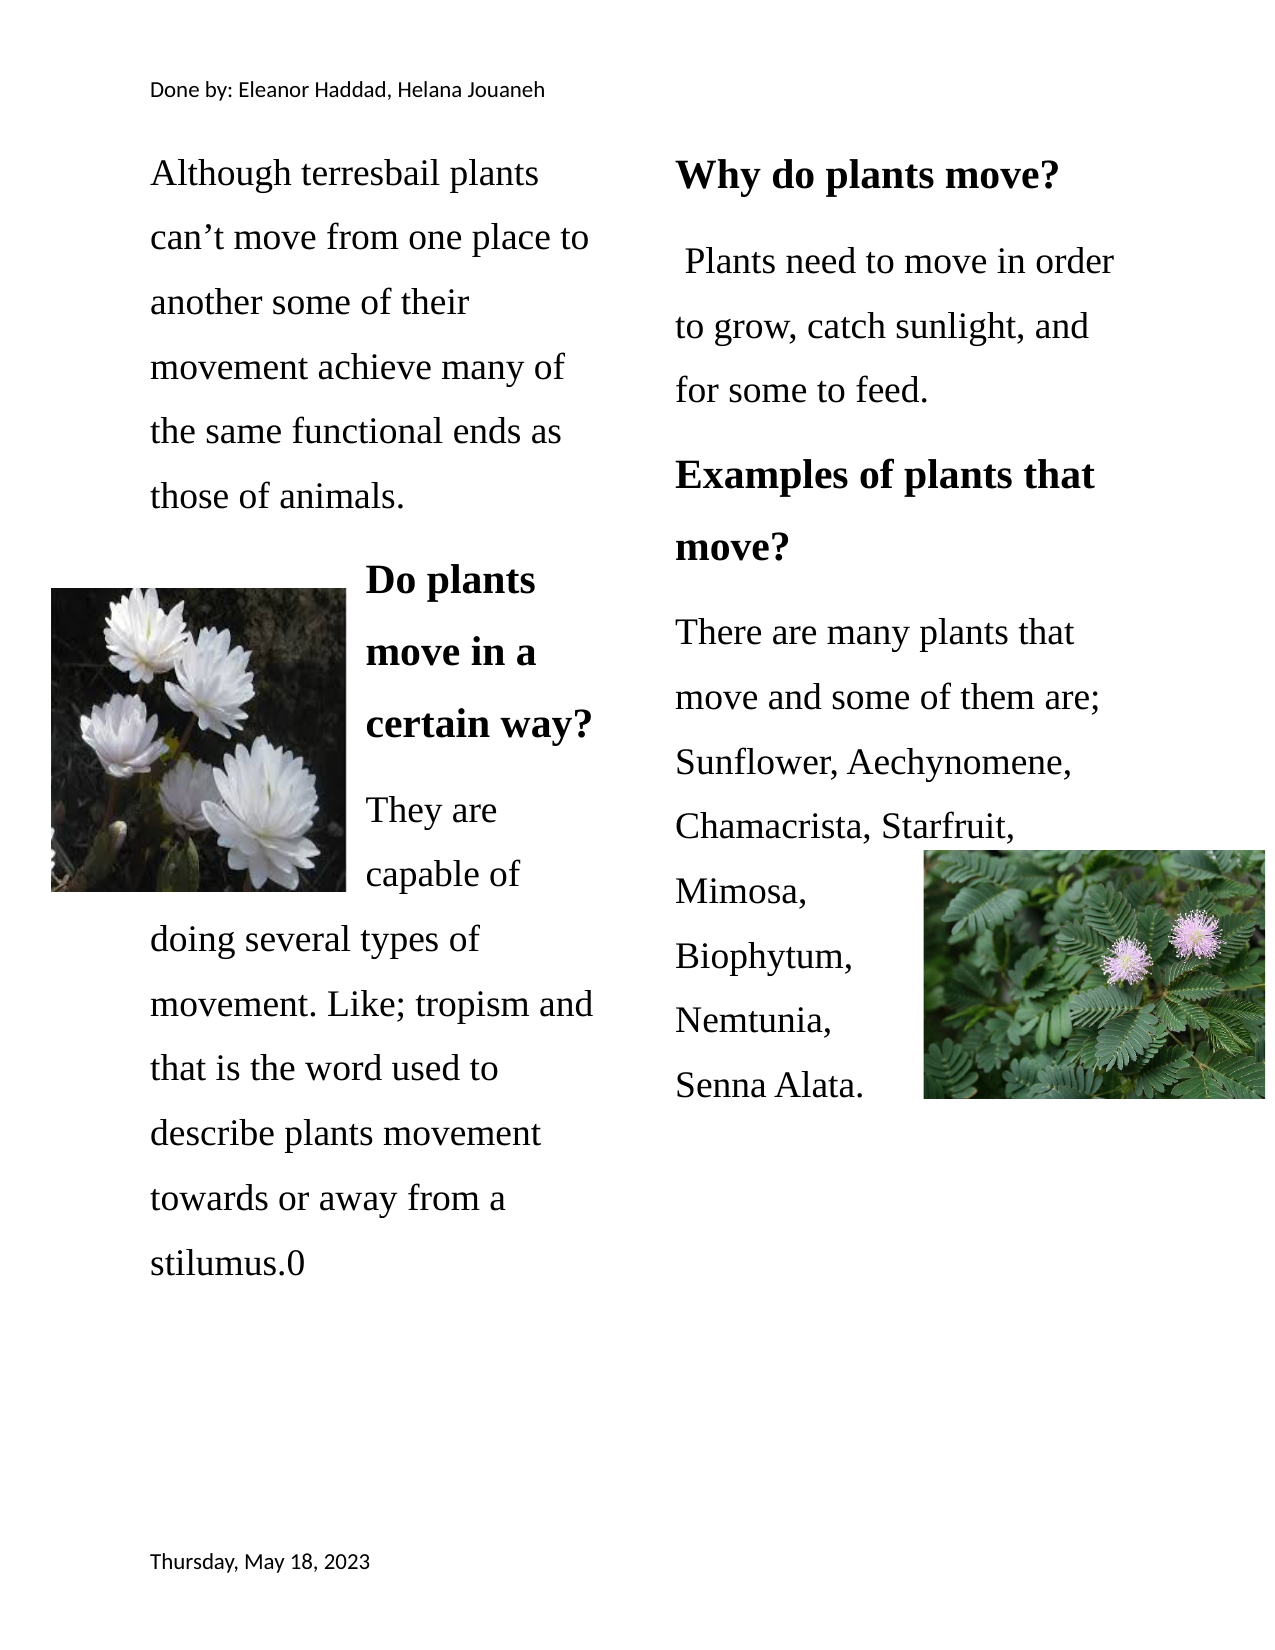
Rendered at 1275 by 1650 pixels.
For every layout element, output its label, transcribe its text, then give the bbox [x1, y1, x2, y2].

text Although terresbail plants can’t move from one place to another some of their movement achieve many of the same functional ends as those of animals. [150, 150, 600, 517]
text They are capable of doing several types of movement. Like; tropism and that is the word used to describe plants movement towards or away from a stilumus.0 [150, 787, 600, 1283]
text Plants need to move in order to grow, catch sunlight, and for some to feed. [675, 238, 1125, 411]
text Do plants move in a certain way? [150, 555, 600, 746]
text Why do plants move? [675, 150, 1125, 198]
picture [923, 850, 1266, 1099]
text Examples of plants that move? [675, 449, 1125, 569]
picture [51, 588, 347, 892]
text There are many plants that move and some of them are; Sunflower, Aechynomene, Chamacrista, Starfruit, Mimosa, Biophytum, Nemtunia, Senna Alata. [675, 610, 1125, 1106]
